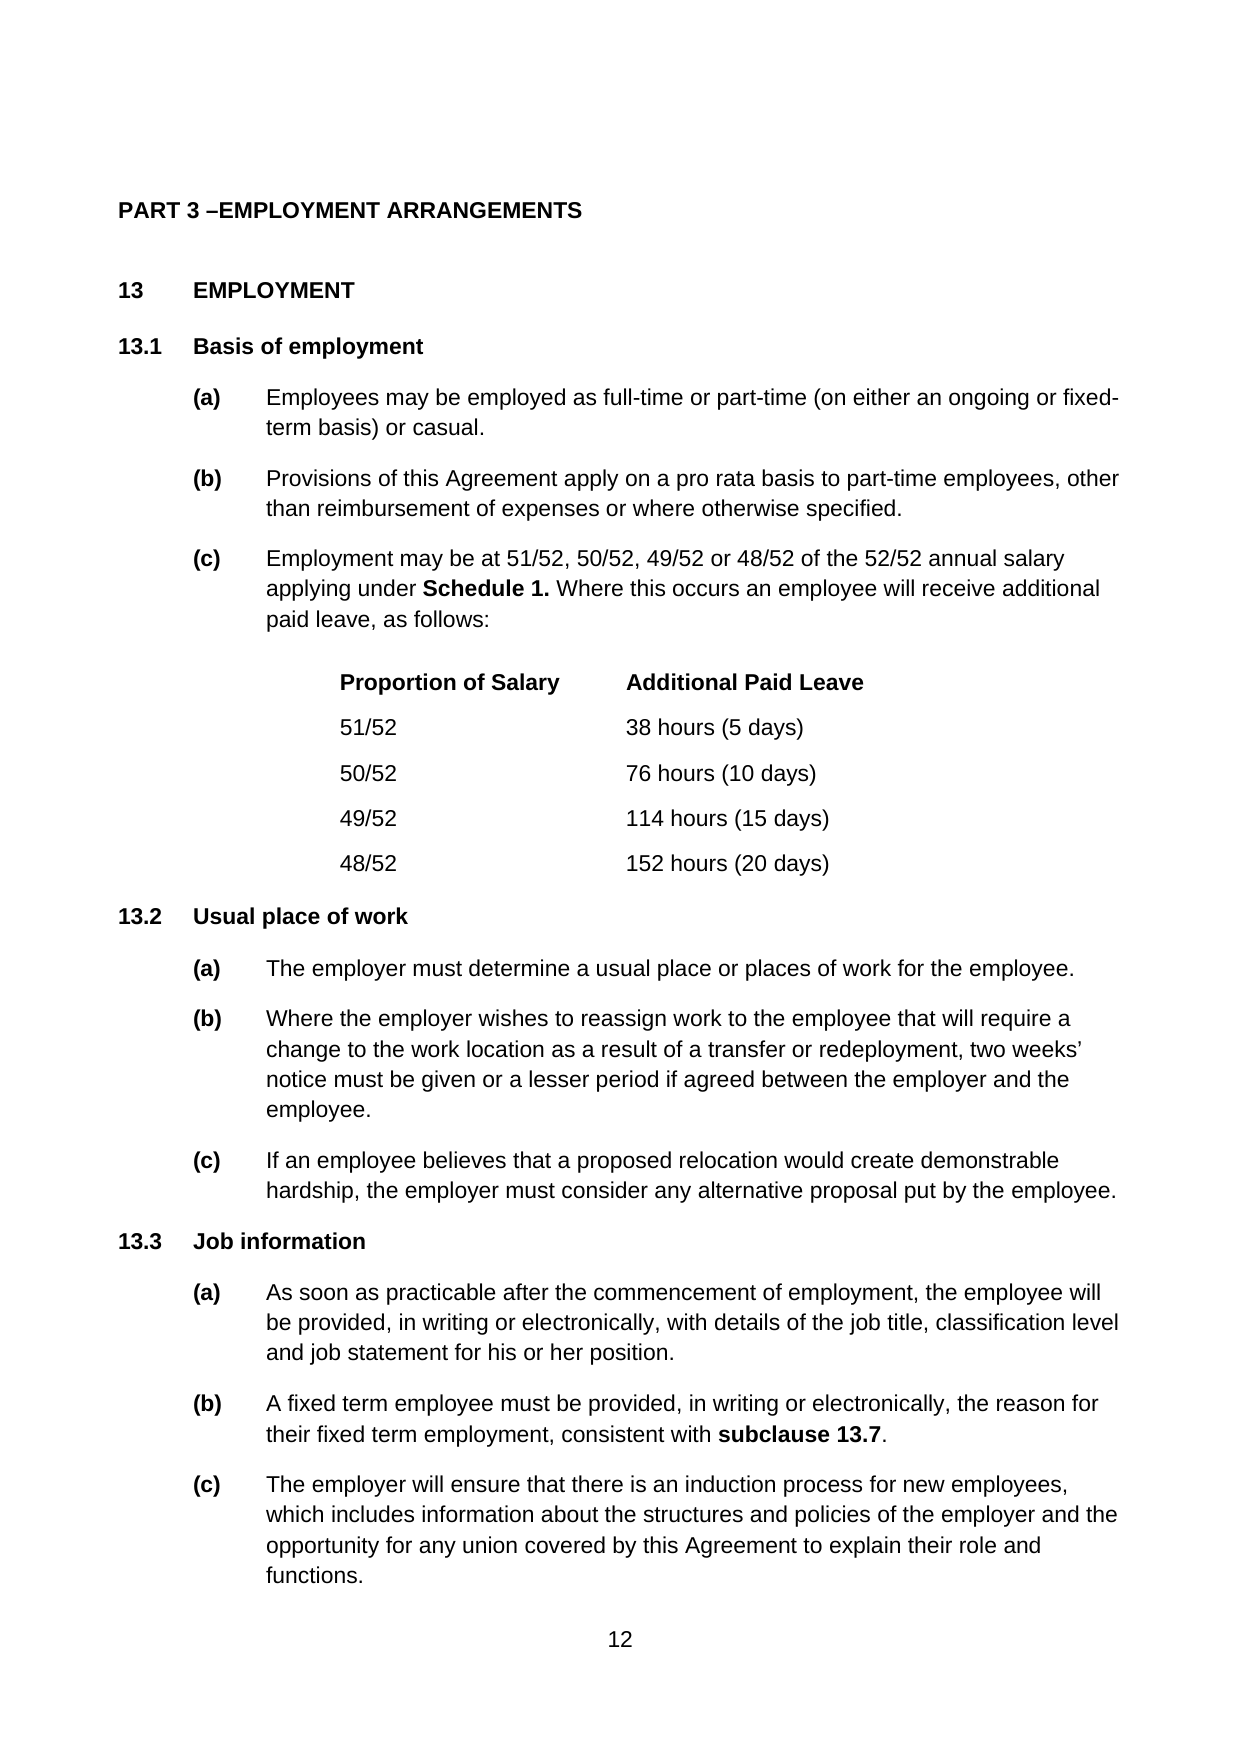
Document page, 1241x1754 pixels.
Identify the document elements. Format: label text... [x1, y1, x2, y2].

subtitle Job information [118, 1228, 1163, 1254]
list Where the employer wishes to reassign work to the employee that will require a change to the work location as a result of a transfer or redeployment, two weeks’ notice must be given or a lesser period if agreed between the employer and the employee. [193, 1005, 1082, 1122]
list The employer must determine a usual place or places of work for the employee. [193, 954, 1163, 981]
list The employer will ensure that there is an induction process for new employees, which includes information about the structures and policies of the employer and the opportunity for any union covered by this Agreement to explain their role and functions. [193, 1471, 1118, 1588]
subtitle Usual place of work [118, 903, 1163, 929]
text 50/52 76 hours (10 days) [339, 759, 1163, 786]
list If an employee believes that a proposed relocation would create demonstrable hardship, the employer must consider any alternative proposal put by the employee. [193, 1147, 1117, 1204]
list Employment may be at 51/52, 50/52, 49/52 or 48/52 of the 52/52 annual salary applying under Schedule 1. Where this occurs an employee will receive additional paid leave, as follows: [193, 545, 1100, 632]
list EMPLOYMENT [118, 277, 1163, 304]
text 49/52 114 hours (15 days) [339, 804, 1163, 831]
list Provisions of this Agreement apply on a pro rata basis to part-time employees, other than reimbursement of expenses or where otherwise specified. [193, 464, 1119, 521]
text 51/52 38 hours (5 days) [339, 714, 1163, 741]
text 48/52 152 hours (20 days) [339, 850, 1163, 876]
list As soon as practicable after the commencement of employment, the employee will be provided, in writing or electronically, with details of the job title, classification level and job statement for his or her position. [193, 1279, 1119, 1366]
list Employees may be employed as full-time or part-time (on either an ongoing or fixed- term basis) or casual. [193, 383, 1120, 440]
subtitle Proportion of Salary Additional Paid Leave [339, 669, 1163, 696]
subtitle PART 3 –EMPLOYMENT ARRANGEMENTS [118, 197, 1163, 223]
list A fixed term employee must be provided, in writing or electronically, the reason for their fixed term employment, consistent with subclause 13.7. [193, 1390, 1099, 1447]
subtitle Basis of employment [118, 333, 1163, 359]
